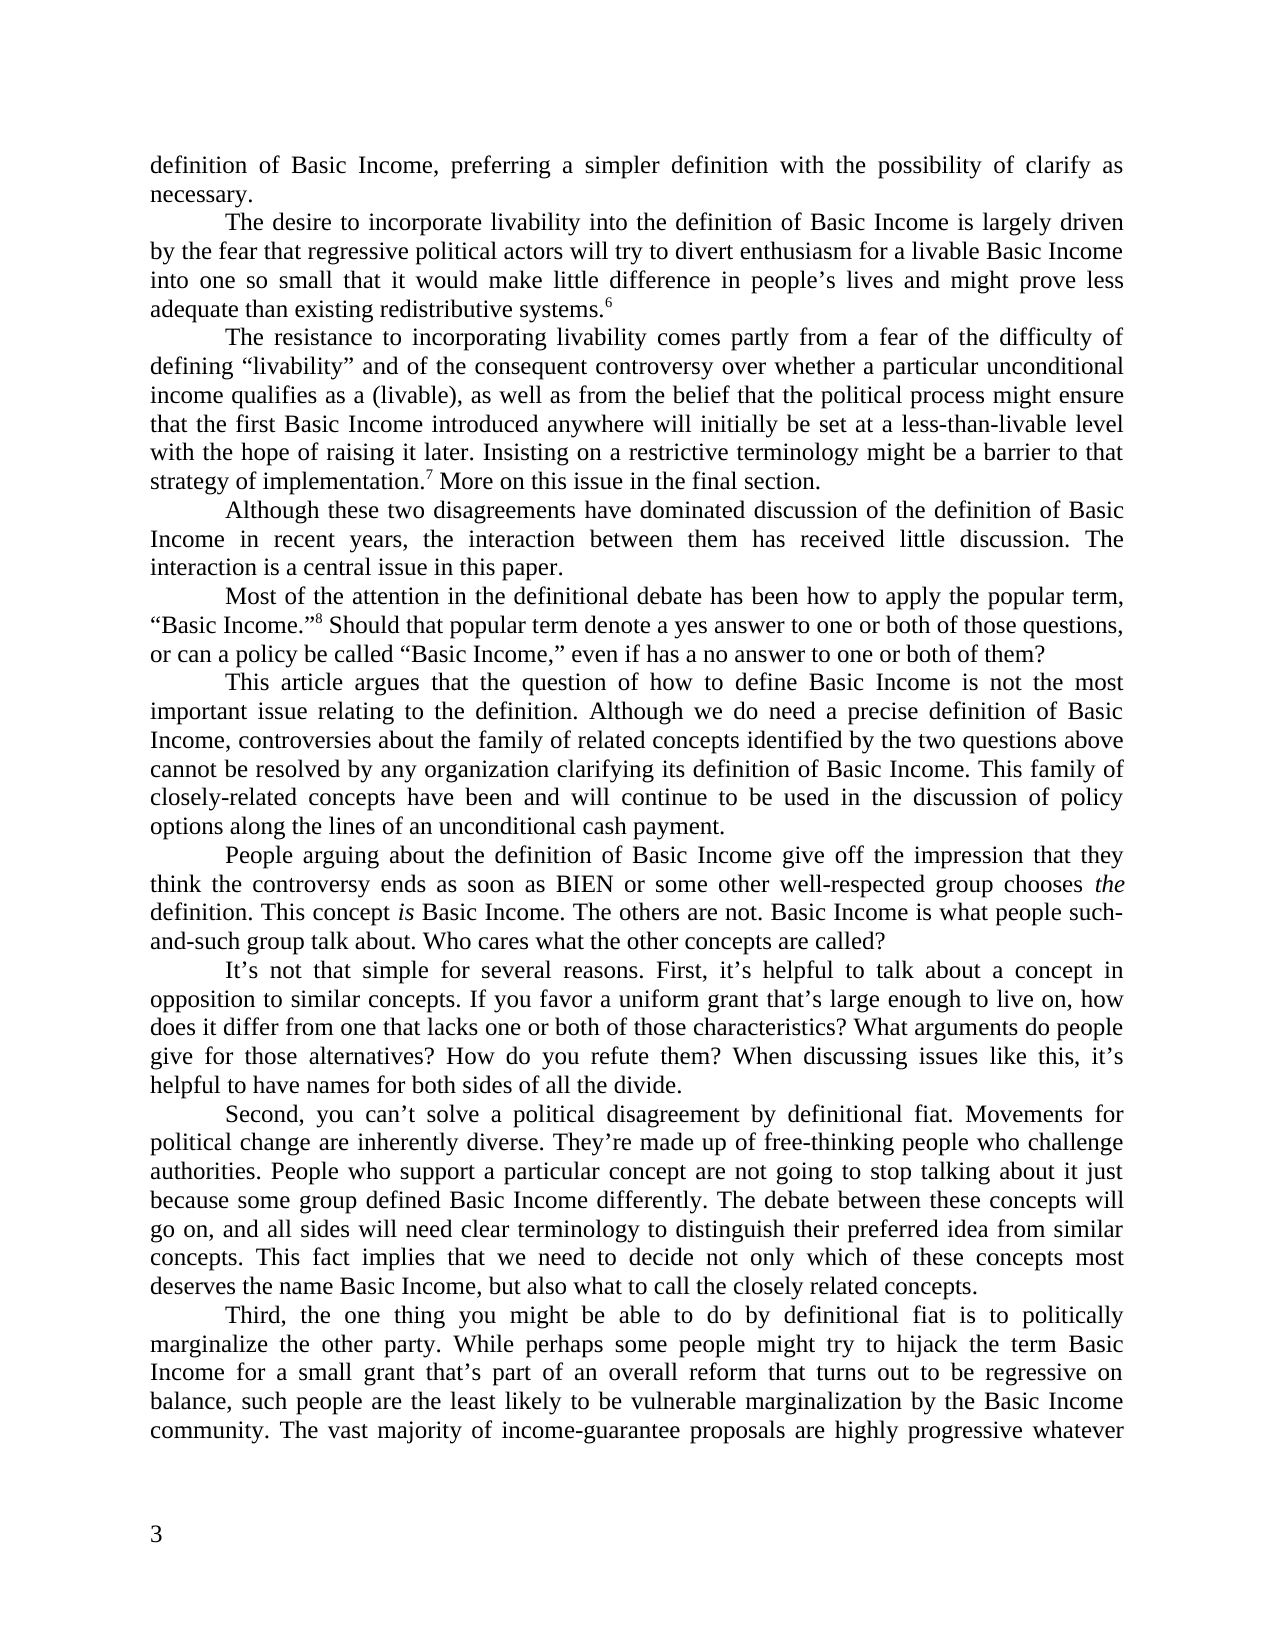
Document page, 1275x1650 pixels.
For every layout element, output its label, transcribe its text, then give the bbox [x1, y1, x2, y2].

text This article argues that the question of how to define Basic Income is not the most important issue relating to the definition. Although we do need a precise definition of Basic Income, controversies about the family of related concepts identified by the two questions above cannot be resolved by any organization clarifying its definition of Basic Income. This family of closely-related concepts have been and will continue to be used in the discussion of policy options along the lines of an unconditional cash payment. [150, 667, 1125, 840]
text The desire to incorporate livability into the definition of Basic Income is largely driven by the fear that regressive political actors will try to divert enthusiasm for a livable Basic Income into one so small that it would make little difference in people’s lives and might prove less adequate than existing redistributive systems. [150, 207, 1125, 322]
text Although these two disagreements have dominated discussion of the definition of Basic Income in recent years, the interaction between them has received little discussion. The interaction is a central issue in this paper. [150, 495, 1125, 581]
text It’s not that simple for several reasons. First, it’s helpful to talk about a concept in opposition to similar concepts. If you favor a uniform grant that’s large enough to live on, how does it differ from one that lacks one or both of those characteristics? What arguments do people give for those alternatives? How do you refute them? When discussing issues like this, it’s helpful to have names for both sides of all the divide. [150, 955, 1125, 1099]
text Second, you can’t solve a political disagreement by definitional fiat. Movements for political change are inherently diverse. They’re made up of free-thinking people who challenge authorities. People who support a particular concept are not going to stop talking about it just because some group defined Basic Income differently. The debate between these concepts will go on, and all sides will need clear terminology to distinguish their preferred idea from similar concepts. This fact implies that we need to decide not only which of these concepts most deserves the name Basic Income, but also what to call the closely related concepts. [150, 1099, 1125, 1300]
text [150, 1300, 1125, 1444]
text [150, 150, 1125, 207]
text The resistance to incorporating livability comes partly from a fear of the difficulty of defining “livability” and of the consequent controversy over whether a particular unconditional income qualifies as a (livable), as well as from the belief that the political process might ensure that the first Basic Income introduced anywhere will initially be set at a less-than-livable level with the hope of raising it later. Insisting on a restrictive terminology might be a barrier to that strategy of implementation. More on this issue in the final section. [150, 322, 1125, 495]
text Most of the attention in the definitional debate has been how to apply the popular term, “Basic Income.” Should that popular term denote a yes answer to one or both of those questions, or can a policy be called “Basic Income,” even if has a no answer to one or both of them? [150, 581, 1125, 667]
text People arguing about the definition of Basic Income give off the impression that they think the controversy ends as soon as BIEN or some other well-respected group chooses the definition. This concept is Basic Income. The others are not. Basic Income is what people such-and-such group talk about. Who cares what the other concepts are called? [150, 840, 1125, 955]
